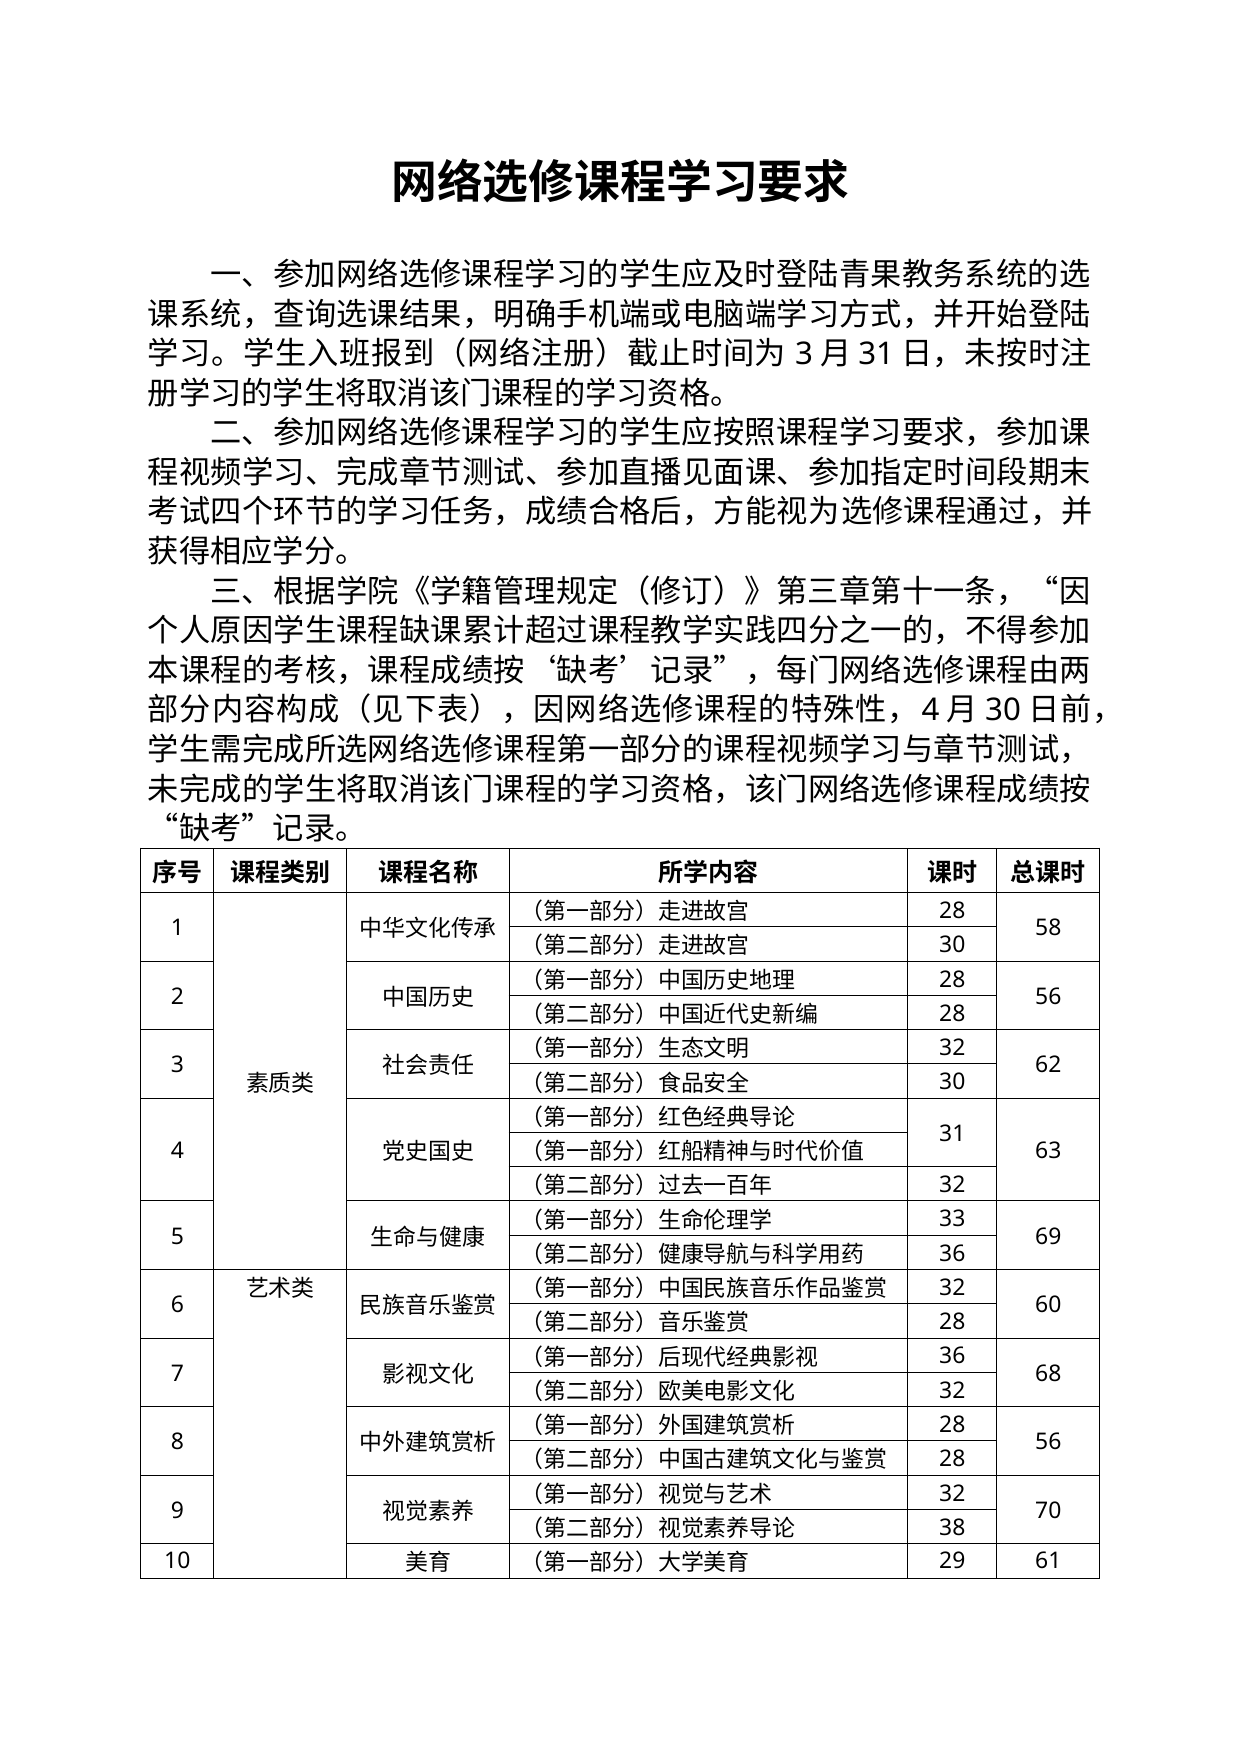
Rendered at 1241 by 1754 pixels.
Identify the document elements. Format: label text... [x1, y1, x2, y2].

table_header 总课时 [997, 849, 1099, 892]
table_cell 民族音乐鉴赏 [347, 1270, 509, 1337]
table_cell 素质类 [214, 893, 346, 1269]
table_cell （第二部分）健康导航与科学用药 [510, 1236, 907, 1269]
table_cell 艺术类 [214, 1270, 346, 1577]
table_cell 63 [997, 1099, 1099, 1200]
table_header 课程类别 [214, 849, 346, 892]
table_cell 60 [997, 1270, 1099, 1337]
table_cell （第二部分）视觉素养导论 [510, 1510, 907, 1543]
table_cell （第一部分）大学美育 [510, 1544, 907, 1577]
table_cell （第二部分）食品安全 [510, 1064, 907, 1098]
table_cell （第二部分）中国古建筑文化与鉴赏 [510, 1441, 907, 1474]
table_cell （第一部分）视觉与艺术 [510, 1476, 907, 1509]
table_cell 30 [908, 927, 996, 961]
table_cell 影视文化 [347, 1339, 509, 1406]
table_cell 生命与健康 [347, 1201, 509, 1269]
table_cell （第一部分）生态文明 [510, 1030, 907, 1063]
table_cell 视觉素养 [347, 1476, 509, 1543]
table_cell 61 [997, 1544, 1099, 1577]
table_cell 党史国史 [347, 1099, 509, 1200]
table_cell 4 [141, 1099, 213, 1200]
table_cell 3 [141, 1030, 213, 1098]
table_cell 2 [141, 962, 213, 1029]
table_cell 30 [908, 1064, 996, 1098]
table_cell 70 [997, 1476, 1099, 1543]
table_cell （第二部分）走进故宫 [510, 927, 907, 961]
table_cell 9 [141, 1476, 213, 1543]
table_cell 32 [908, 1476, 996, 1509]
table_cell 69 [997, 1201, 1099, 1269]
table_cell 68 [997, 1339, 1099, 1406]
table_cell 10 [141, 1544, 213, 1577]
table_cell （第二部分）过去一百年 [510, 1167, 907, 1200]
table_cell 28 [908, 1441, 996, 1474]
table_cell （第二部分）欧美电影文化 [510, 1373, 907, 1406]
text 三、根据学院《学籍管理规定（修订）》第三章第十一条，“因个人原因学生课程缺课累计超过课程教学实践四分之一的，不得参加本课程的考核，课程成绩按‘缺考’记录”，每门网络选修课程由两部分内容构成（见下表），因网络选修课程的特殊性，4月30日前，学生需完成所选网络选修课程第一部分的课程视频学习与章节测试，未完成的学生将取消该门课程的学习资格，该门网络选修课程成绩按“缺考”记录。 [148, 570, 1092, 847]
table_cell 社会责任 [347, 1030, 509, 1098]
table_cell 62 [997, 1030, 1099, 1098]
table_cell 29 [908, 1544, 996, 1577]
table_cell （第一部分）中国历史地理 [510, 962, 907, 995]
table_cell 8 [141, 1407, 213, 1474]
table_cell 32 [908, 1373, 996, 1406]
table_cell 32 [908, 1270, 996, 1303]
table_cell 28 [908, 996, 996, 1029]
table_cell 31 [908, 1099, 996, 1166]
table_cell 1 [141, 893, 213, 961]
table_cell 33 [908, 1201, 996, 1235]
table_cell 32 [908, 1167, 996, 1200]
table_cell 中外建筑赏析 [347, 1407, 509, 1474]
table_header 所学内容 [510, 849, 907, 892]
table_cell 28 [908, 962, 996, 995]
table_cell 32 [908, 1030, 996, 1063]
table_cell （第一部分）走进故宫 [510, 893, 907, 926]
table_header 序号 [141, 849, 213, 892]
table_header 课时 [908, 849, 996, 892]
table_cell （第一部分）红色经典导论 [510, 1099, 907, 1132]
table_cell 5 [141, 1201, 213, 1269]
table_cell 中华文化传承 [347, 893, 509, 961]
table_cell （第一部分）外国建筑赏析 [510, 1407, 907, 1440]
table_header 课程名称 [347, 849, 509, 892]
table_cell 56 [997, 962, 1099, 1029]
table_cell 6 [141, 1270, 213, 1337]
table_cell 中国历史 [347, 962, 509, 1029]
text 一、参加网络选修课程学习的学生应及时登陆青果教务系统的选课系统，查询选课结果，明确手机端或电脑端学习方式，并开始登陆学习。学生入班报到（网络注册）截止时间为3月31日，未按时注册学习的学生将取消该门课程的学习资格。 [148, 254, 1092, 412]
table_cell 美育 [347, 1544, 509, 1577]
table_cell 28 [908, 893, 996, 926]
table_cell 58 [997, 893, 1099, 961]
table_cell 36 [908, 1236, 996, 1269]
table_cell （第二部分）音乐鉴赏 [510, 1304, 907, 1337]
table_cell 36 [908, 1339, 996, 1372]
table_cell （第一部分）红船精神与时代价值 [510, 1133, 907, 1166]
table_cell 28 [908, 1304, 996, 1337]
table_cell 38 [908, 1510, 996, 1543]
table_cell （第一部分）后现代经典影视 [510, 1339, 907, 1372]
table_cell 28 [908, 1407, 996, 1440]
table_cell 7 [141, 1339, 213, 1406]
table_cell 56 [997, 1407, 1099, 1474]
text 网络选修课程学习要求 [148, 162, 1092, 208]
table_cell （第一部分）生命伦理学 [510, 1201, 907, 1235]
text 二、参加网络选修课程学习的学生应按照课程学习要求，参加课程视频学习、完成章节测试、参加直播见面课、参加指定时间段期末考试四个环节的学习任务，成绩合格后，方能视为选修课程通过，并获得相应学分。 [148, 412, 1092, 570]
table_cell （第二部分）中国近代史新编 [510, 996, 907, 1029]
table_cell （第一部分）中国民族音乐作品鉴赏 [510, 1270, 907, 1303]
